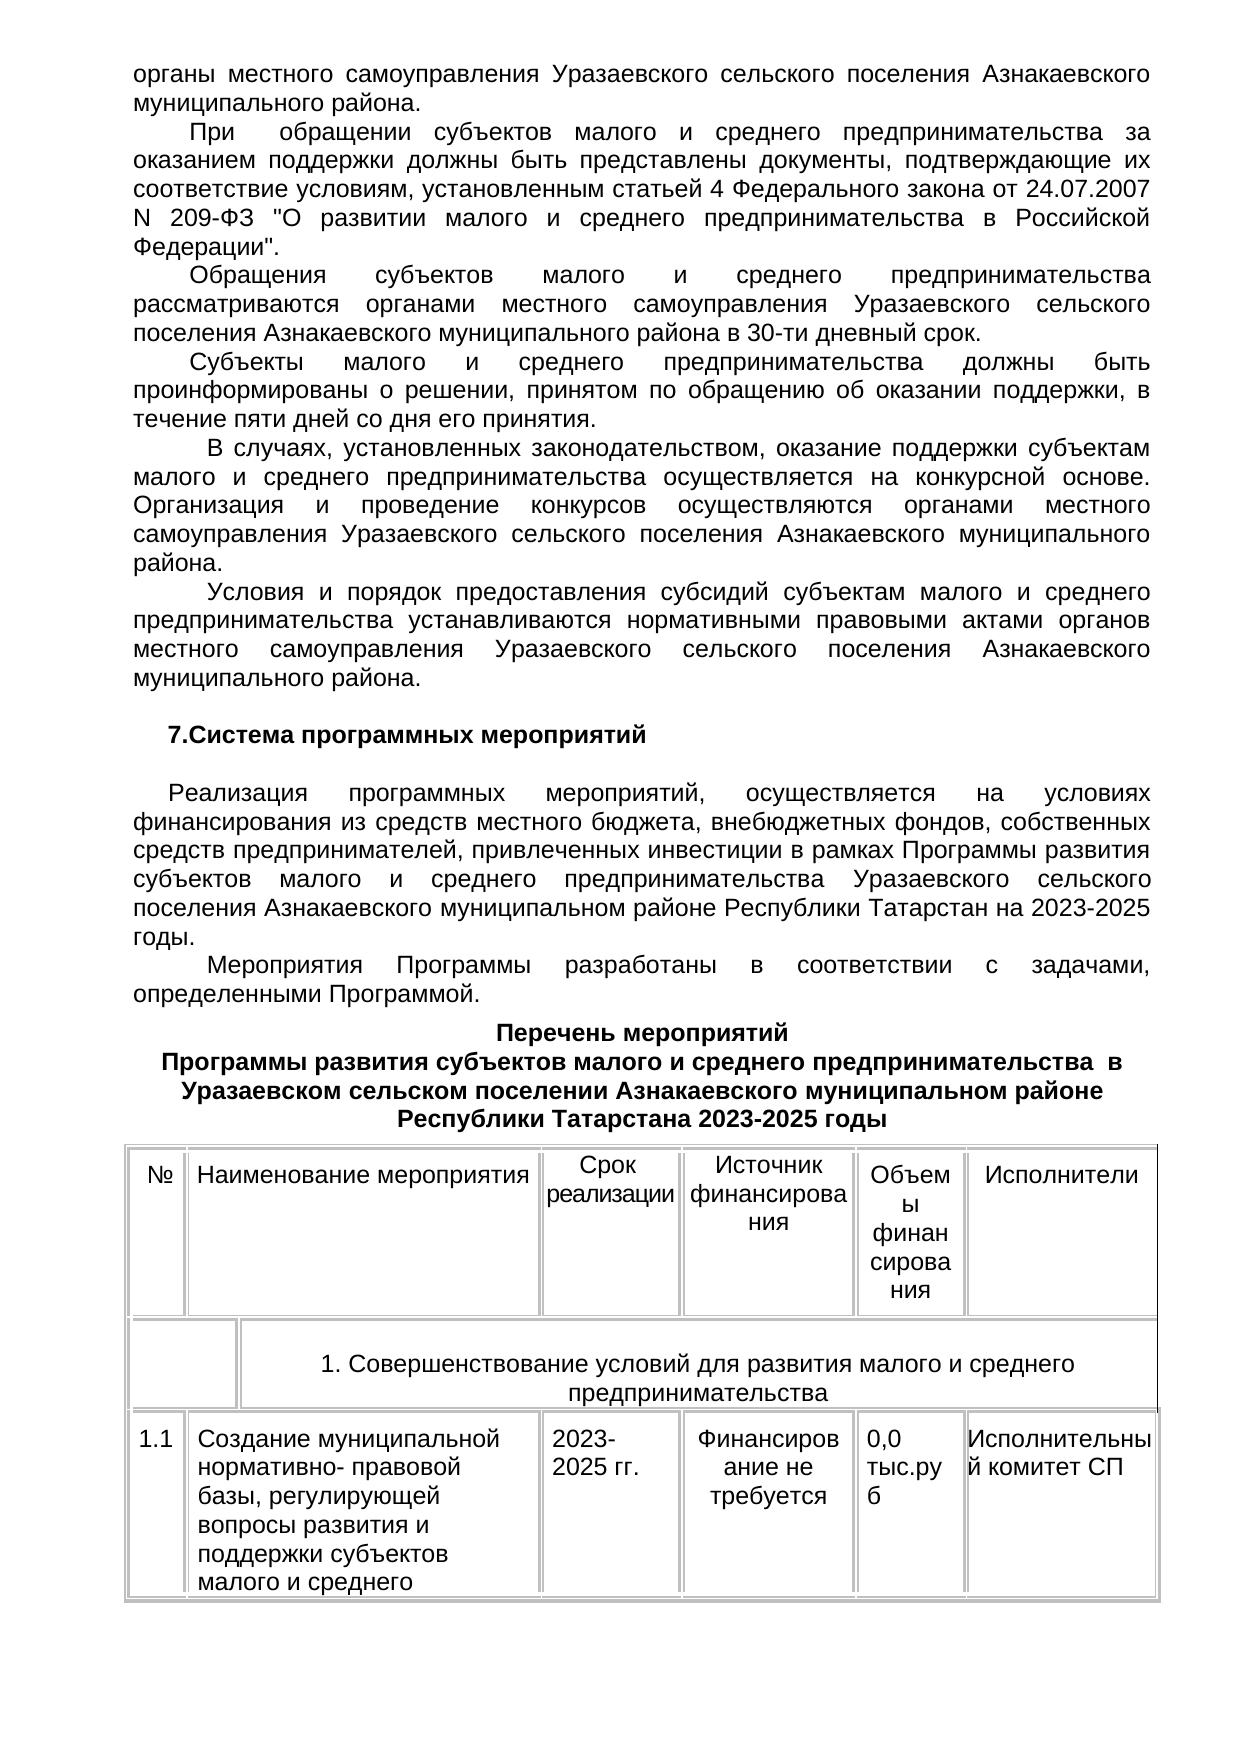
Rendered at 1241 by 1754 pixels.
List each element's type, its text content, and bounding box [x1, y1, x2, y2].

text Субъекты малого и среднего предпринимательства должны быть проинформированы о решении, принятом по обращению об оказании поддержки, в течение пяти дней со дня его принятия. [133, 347, 1152, 433]
table_header Наименование мероприятия [186, 1145, 541, 1314]
table_header Объемы финансирования [855, 1145, 966, 1314]
text Условия и порядок предоставления субсидий субъектам малого и среднего предпринимательства устанавливаются нормативными правовыми актами органов местного самоуправления Уразаевского сельского поселения Азнакаевского муниципального района. [133, 577, 1152, 692]
table_cell 1.1 [127, 1407, 186, 1596]
text Мероприятия Программы разработаны в соответствии с задачами, определенными Программой. [133, 950, 1152, 1008]
table_cell 1. Совершенствование условий для развития малого и среднего предпринимательства [242, 1321, 1157, 1407]
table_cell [681, 1409, 855, 1596]
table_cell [186, 1407, 541, 1596]
table_header Исполнители [966, 1145, 1157, 1314]
table_cell 0,0 тыс.руб [855, 1409, 966, 1596]
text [133, 59, 1152, 117]
text Обращения субъектов малого и среднего предпринимательства рассматриваются органами местного самоуправления Уразаевского сельского поселения Азнакаевского муниципального района в 30-ти дневный срок. [133, 260, 1152, 347]
table_header № [130, 1150, 186, 1314]
table_cell [127, 1315, 238, 1407]
text Перечень мероприятий Программы развития субъектов малого и среднего предпринимательства в Уразаевском сельском поселении Азнакаевского муниципальном районе Республики Татарстана 2023-2025 годы [133, 1018, 1152, 1133]
text 7.Система программных мероприятий [133, 720, 1152, 749]
text В случаях, установленных законодательством, оказание поддержки субъектам малого и среднего предпринимательства осуществляется на конкурсной основе. Организация и проведение конкурсов осуществляются органами местного самоуправления Уразаевского сельского поселения Азнакаевского муниципального района. [133, 433, 1152, 577]
table_header Источник финансирования [681, 1145, 855, 1314]
table_cell 2023-2025 гг. [541, 1409, 681, 1596]
text При обращении субъектов малого и среднего предпринимательства за оказанием поддержки должны быть представлены документы, подтверждающие их соответствие условиям, установленным статьей 4 Федерального закона от 24.07.2007 N 209-ФЗ "О развитии малого и среднего предпринимательства в Российской Федерации". [133, 117, 1152, 260]
table_header Срок реализации [541, 1145, 681, 1314]
text Реализация программных мероприятий, осуществляется на условиях финансирования из средств местного бюджета, внебюджетных фондов, собственных средств предпринимателей, привлеченных инвестиции в рамках Программы развития субъектов малого и среднего предпринимательства Уразаевского сельского поселения Азнакаевского муниципальном районе Республики Татарстан на 2023-2025 годы. [133, 778, 1152, 950]
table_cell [966, 1409, 1158, 1596]
